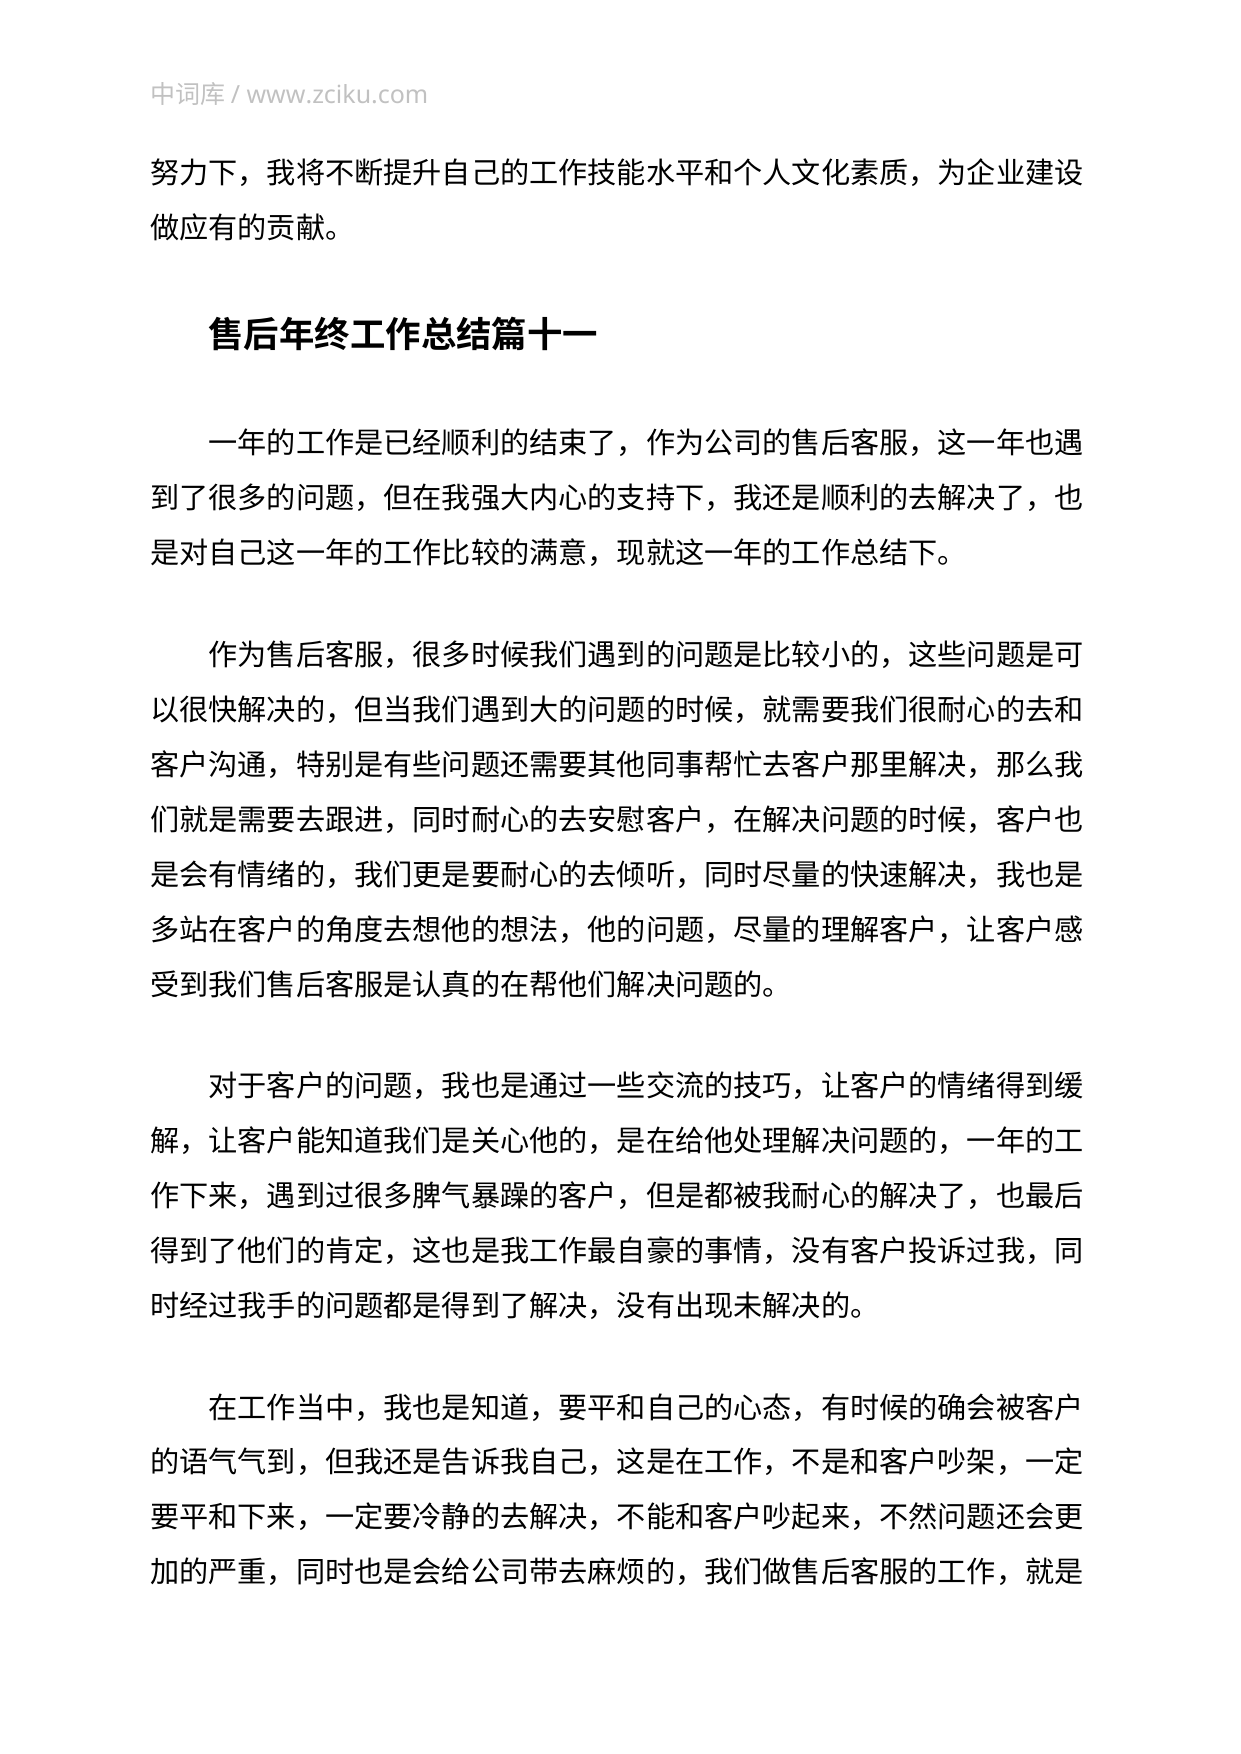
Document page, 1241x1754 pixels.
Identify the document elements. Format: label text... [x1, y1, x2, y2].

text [150, 1384, 1090, 1591]
text 一年的工作是已经顺利的结束了，作为公司的售后客服，这一年也遇到了很多的问题，但在我强大内心的支持下，我还是顺利的去解决了，也是对自己这一年的工作比较的满意，现就这一年的工作总结下。 [150, 420, 1090, 572]
text 作为售后客服，很多时候我们遇到的问题是比较小的，这些问题是可以很快解决的，但当我们遇到大的问题的时候，就需要我们很耐心的去和客户沟通，特别是有些问题还需要其他同事帮忙去客户那里解决，那么我们就是需要去跟进，同时耐心的去安慰客户，在解决问题的时候，客户也是会有情绪的，我们更是要耐心的去倾听，同时尽量的快速解决，我也是多站在客户的角度去想他的想法，他的问题，尽量的理解客户，让客户感受到我们售后客服是认真的在帮他们解决问题的。 [150, 632, 1090, 1003]
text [150, 150, 1090, 247]
text 对于客户的问题，我也是通过一些交流的技巧，让客户的情绪得到缓解，让客户能知道我们是关心他的，是在给他处理解决问题的，一年的工作下来，遇到过很多脾气暴躁的客户，但是都被我耐心的解决了，也最后得到了他们的肯定，这也是我工作最自豪的事情，没有客户投诉过我，同时经过我手的问题都是得到了解决，没有出现未解决的。 [150, 1063, 1090, 1325]
text 售后年终工作总结篇十一 [150, 307, 1090, 358]
